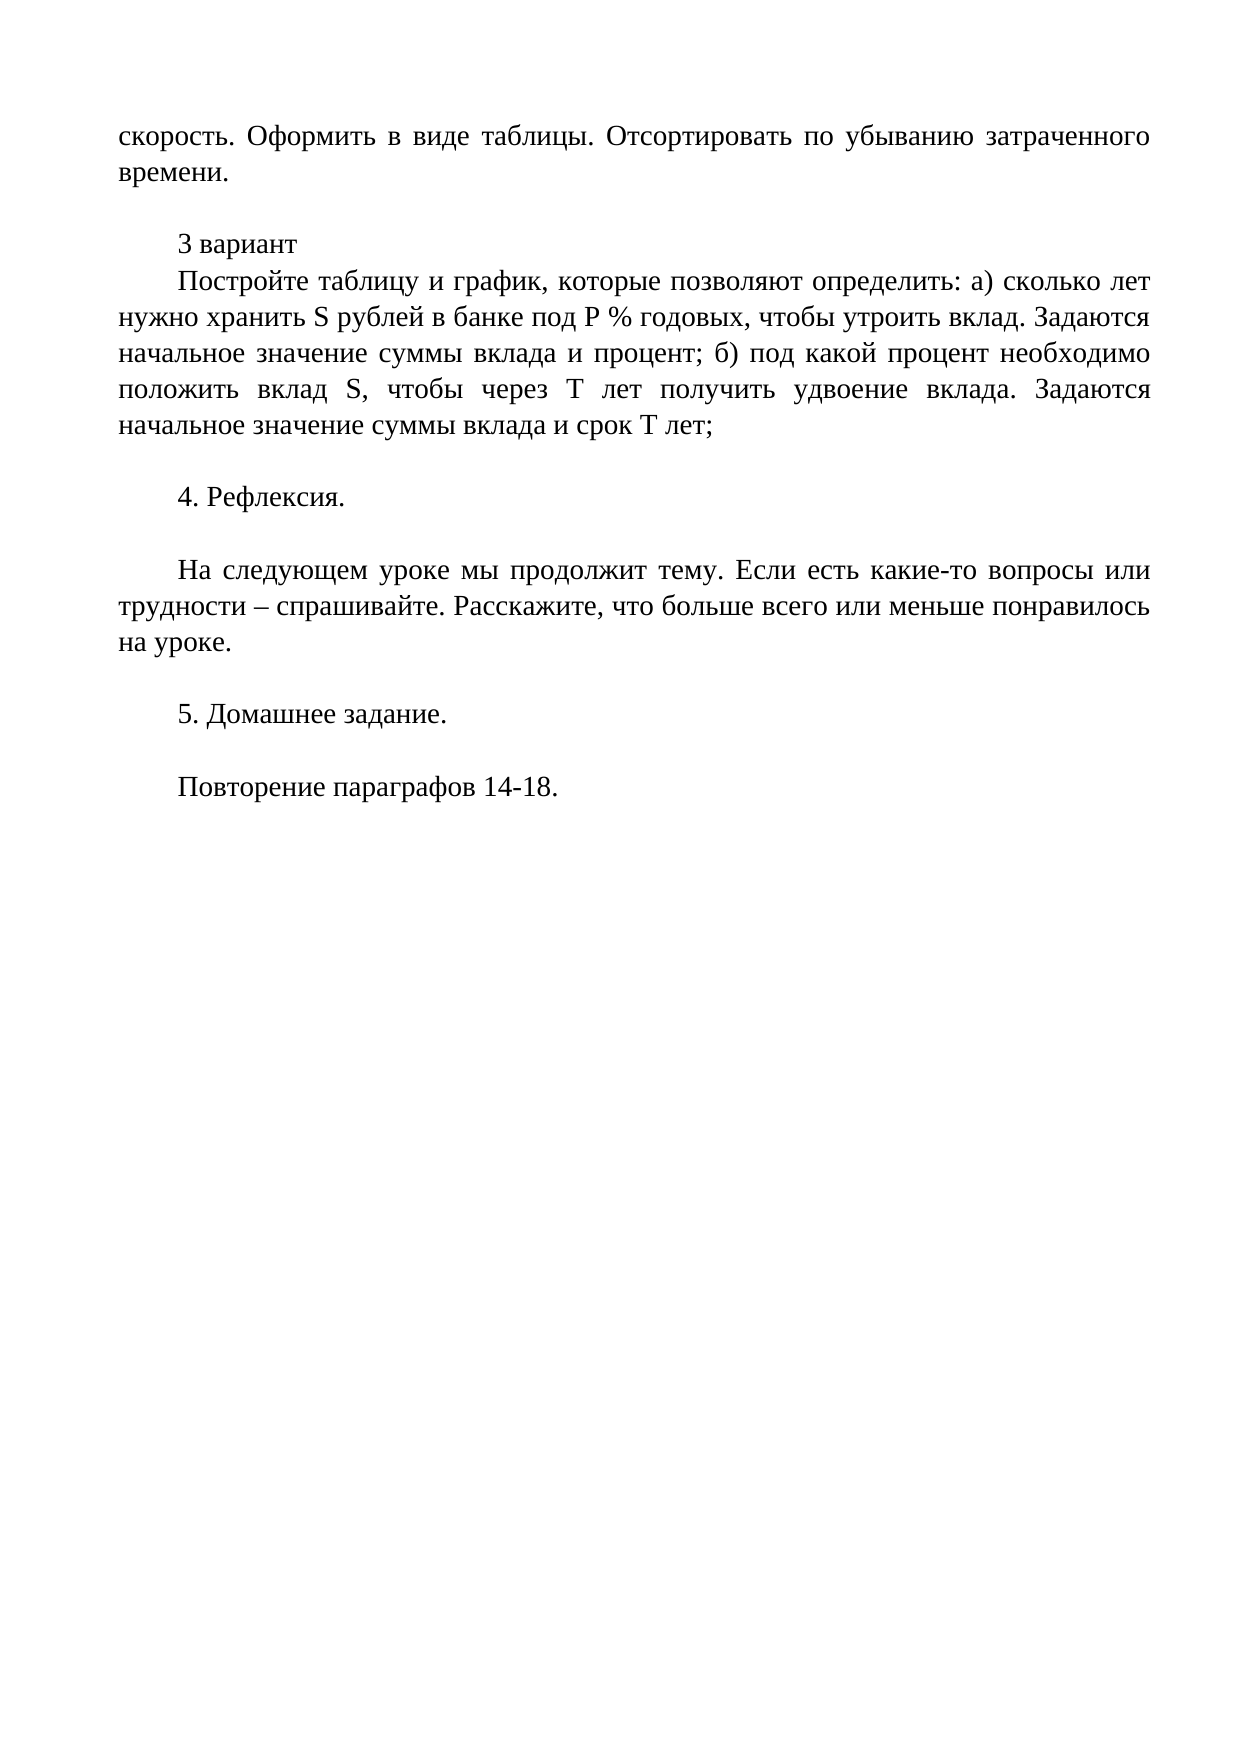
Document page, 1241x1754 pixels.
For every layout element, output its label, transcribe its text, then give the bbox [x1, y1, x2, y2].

text На следующем уроке мы продолжит тему. Если есть какие-то вопросы или трудности – спрашивайте. Расскажите, что больше всего или меньше понравилось на уроке. [118, 552, 1152, 658]
text 4. Рефлексия. [118, 479, 1152, 513]
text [118, 118, 1152, 188]
text Повторение параграфов 14-18. [118, 769, 1152, 802]
text 3 вариант [118, 227, 1152, 260]
text 5. Домашнее задание. [118, 696, 1152, 730]
text Постройте таблицу и график, которые позволяют определить: а) сколько лет нужно хранить S рублей в банке под Р % годовых, чтобы утроить вклад. Задаются начальное значение суммы вклада и процент; б) под какой процент необходимо положить вклад S, чтобы через T лет получить удвоение вклада. Задаются начальное значение суммы вклада и срок T лет; [118, 263, 1152, 441]
